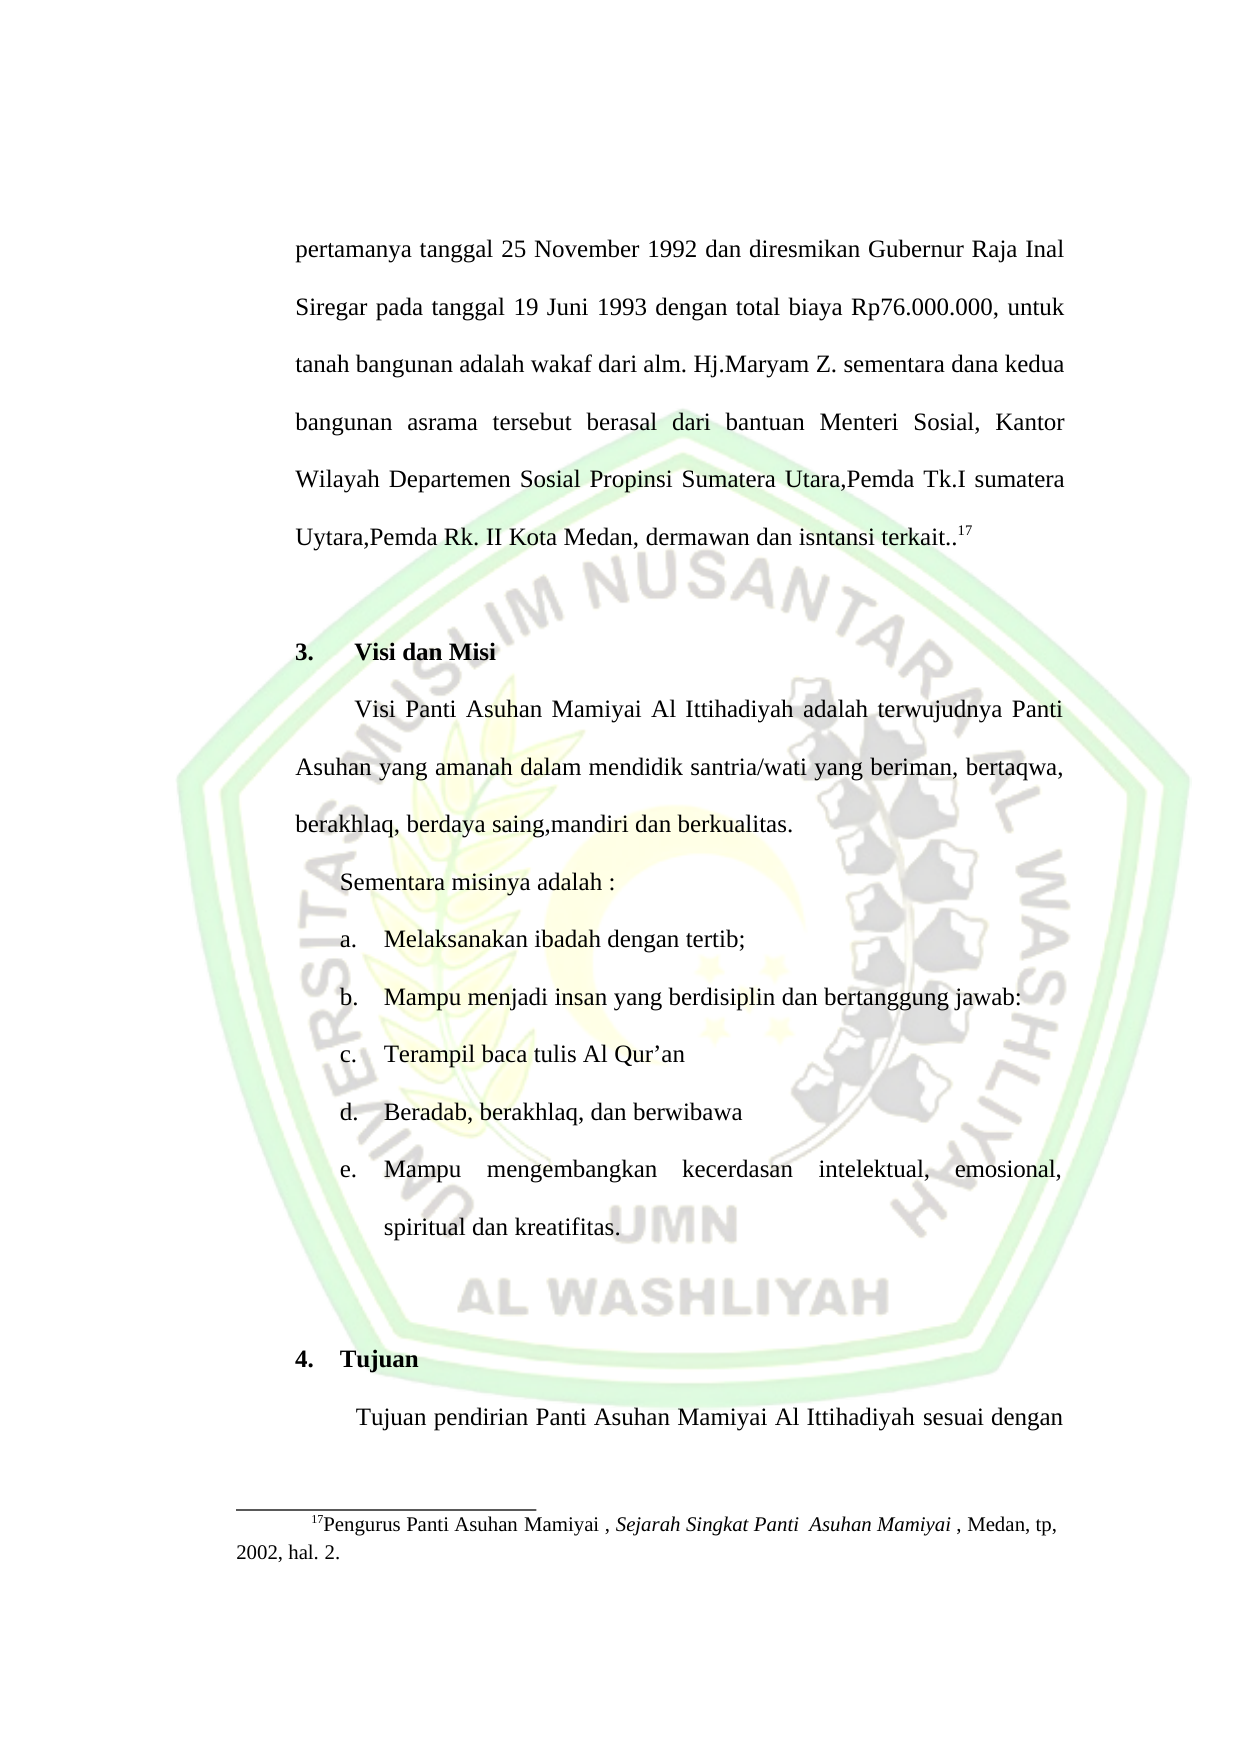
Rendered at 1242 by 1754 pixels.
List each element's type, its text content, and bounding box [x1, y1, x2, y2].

list Mampu menjadi insan yang berdisiplin dan bertanggung jawab: [339, 982, 1192, 1011]
subtitle Tujuan [295, 1344, 1192, 1373]
text Tujuan pendirian Panti Asuhan Mamiyai Al Ittihadiyah sesuai dengan [353, 1402, 1065, 1430]
list Terampil baca tulis Al Qur’an [339, 1039, 1192, 1068]
text pertamanya tanggal 25 November 1992 dan diresmikan Gubernur Raja Inal Siregar pada tanggal 19 Juni 1993 dengan total biaya Rp76.000.000, untuk tanah bangunan adalah wakaf dari alm. Hj.Maryam Z. sementara dana kedua bangunan asrama tersebut berasal dari bantuan Menteri Sosial, Kantor Wilayah Departemen Sosial Propinsi Sumatera Utara,Pemda Tk.I sumatera Uytara,Pemda Rk. II Kota Medan, dermawan dan isntansi terkait..17 [295, 234, 1065, 550]
list Melaksanakan ibadah dengan tertib; [339, 924, 1192, 953]
text 17Pengurus Panti Asuhan Mamiyai , Sejarah Singkat Panti Asuhan Mamiyai , Medan, tp, 2002, hal. 2. [236, 1512, 1068, 1564]
list Mampu mengembangkan kecerdasan intelektual, emosional, spiritual dan kreatifitas. [339, 1154, 1063, 1241]
text Sementara misinya adalah : [339, 867, 1192, 896]
subtitle Visi dan Misi [295, 637, 1192, 666]
text Visi Panti Asuhan Mamiyai Al Ittihadiyah adalah terwujudnya Panti Asuhan yang amanah dalam mendidik santria/wati yang beriman, bertaqwa, berakhlaq, berdaya saing,mandiri dan berkualitas. [295, 694, 1064, 838]
list Beradab, berakhlaq, dan berwibawa [339, 1097, 1192, 1126]
